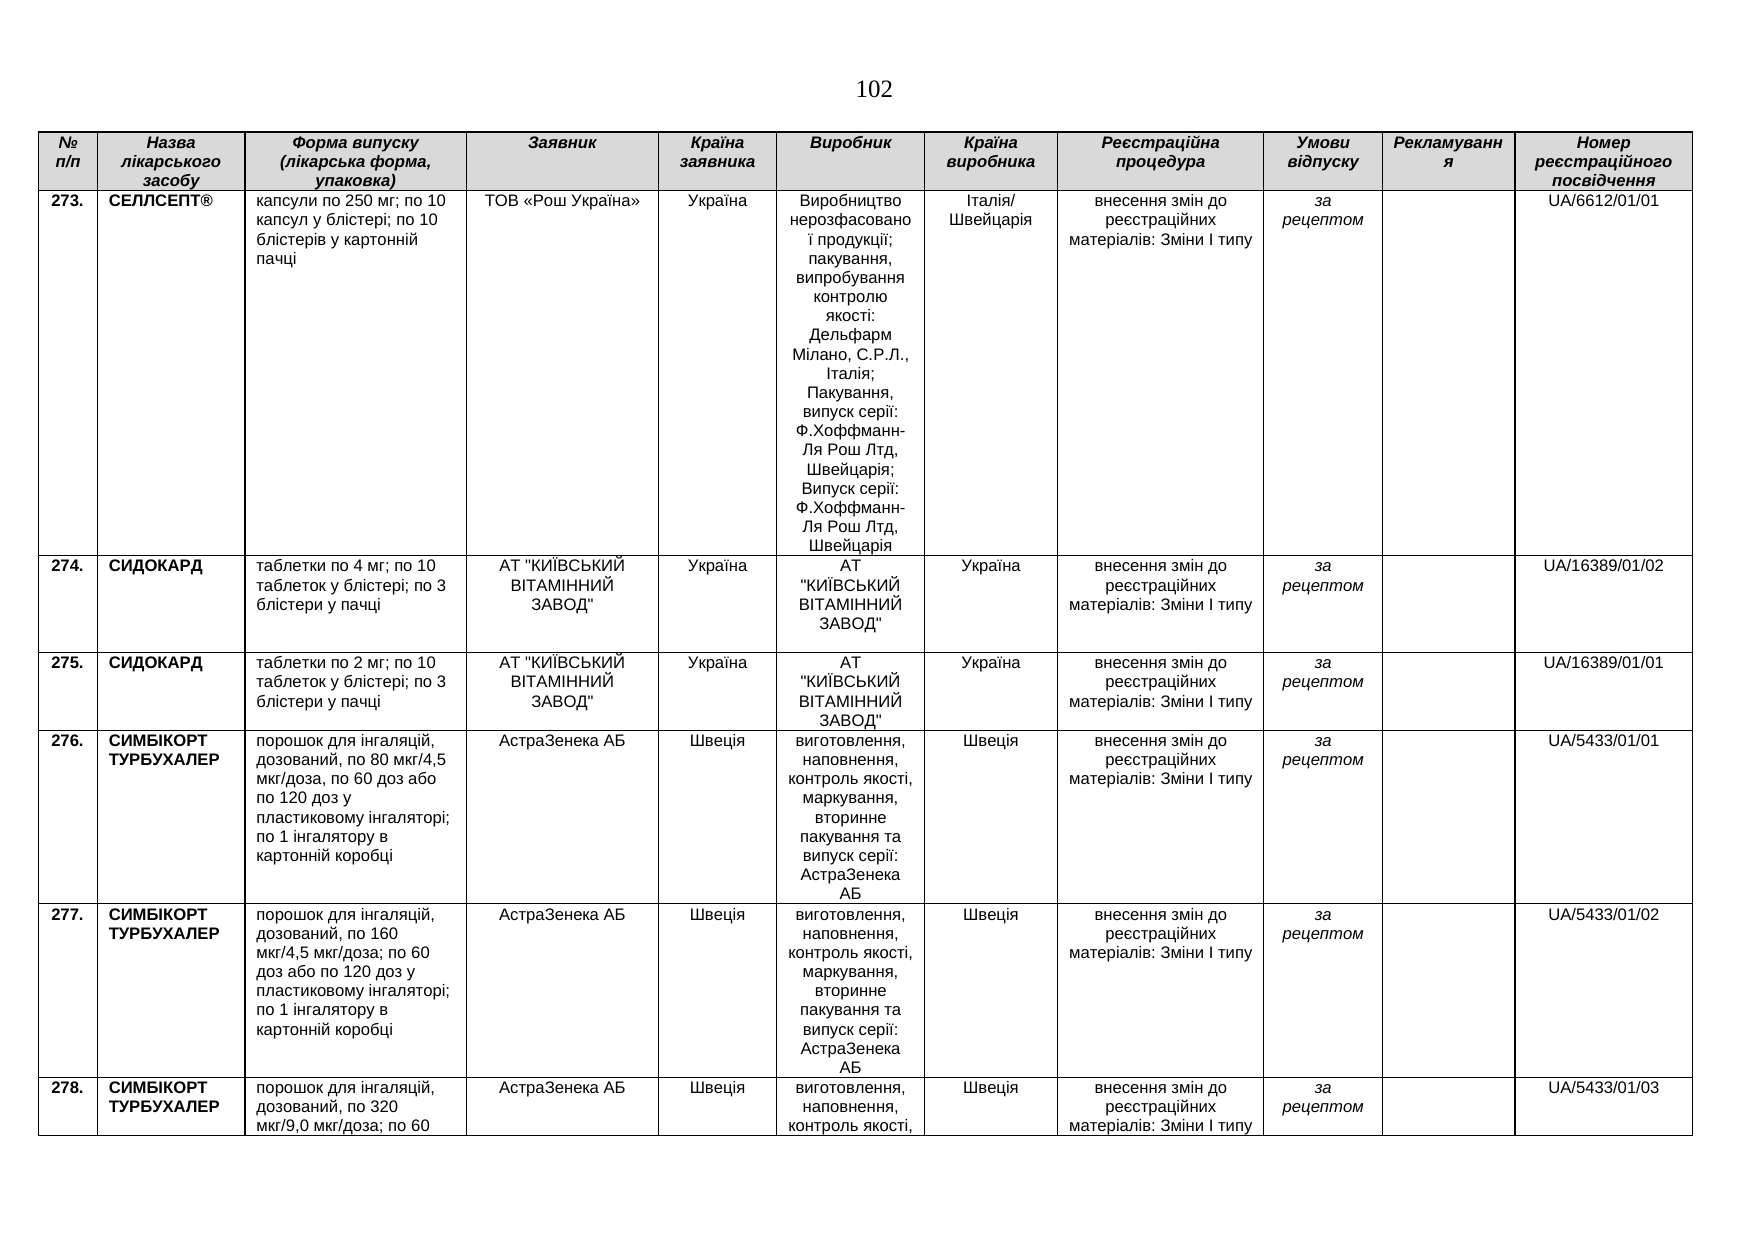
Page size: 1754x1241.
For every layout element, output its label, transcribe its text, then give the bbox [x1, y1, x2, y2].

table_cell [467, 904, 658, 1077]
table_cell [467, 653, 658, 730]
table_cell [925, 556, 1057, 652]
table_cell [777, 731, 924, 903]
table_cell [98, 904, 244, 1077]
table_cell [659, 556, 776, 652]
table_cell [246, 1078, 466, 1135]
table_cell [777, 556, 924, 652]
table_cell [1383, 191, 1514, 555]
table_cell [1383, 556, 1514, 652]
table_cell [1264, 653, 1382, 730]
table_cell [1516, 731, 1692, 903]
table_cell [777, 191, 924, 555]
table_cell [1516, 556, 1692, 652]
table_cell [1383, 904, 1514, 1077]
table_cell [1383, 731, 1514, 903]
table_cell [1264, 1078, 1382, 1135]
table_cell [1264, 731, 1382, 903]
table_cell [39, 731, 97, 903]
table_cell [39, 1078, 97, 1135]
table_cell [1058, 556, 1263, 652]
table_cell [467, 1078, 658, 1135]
table_header Форма випуску (лікарська форма, упаковка) [246, 133, 466, 190]
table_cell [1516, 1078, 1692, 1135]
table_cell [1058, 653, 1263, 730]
table_header Країна виробника [925, 133, 1057, 190]
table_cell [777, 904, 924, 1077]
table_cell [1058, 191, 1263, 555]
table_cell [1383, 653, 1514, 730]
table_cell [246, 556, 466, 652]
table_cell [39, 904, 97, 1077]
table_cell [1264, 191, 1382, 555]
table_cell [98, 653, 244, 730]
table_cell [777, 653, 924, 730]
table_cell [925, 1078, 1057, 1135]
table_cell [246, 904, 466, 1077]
table_header Рекламування [1383, 133, 1514, 190]
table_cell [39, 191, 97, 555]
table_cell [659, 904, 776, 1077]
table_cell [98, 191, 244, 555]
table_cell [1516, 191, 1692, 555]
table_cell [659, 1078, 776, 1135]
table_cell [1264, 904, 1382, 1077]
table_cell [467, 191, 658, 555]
table_header Країна заявника [659, 133, 776, 190]
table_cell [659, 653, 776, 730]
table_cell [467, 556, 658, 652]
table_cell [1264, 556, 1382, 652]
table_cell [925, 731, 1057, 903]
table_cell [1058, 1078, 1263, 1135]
table_header Виробник [777, 133, 924, 190]
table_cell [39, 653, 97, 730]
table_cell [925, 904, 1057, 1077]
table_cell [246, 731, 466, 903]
table_header Умови відпуску [1264, 133, 1382, 190]
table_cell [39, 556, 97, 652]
table_header Назва лікарського засобу [98, 133, 244, 190]
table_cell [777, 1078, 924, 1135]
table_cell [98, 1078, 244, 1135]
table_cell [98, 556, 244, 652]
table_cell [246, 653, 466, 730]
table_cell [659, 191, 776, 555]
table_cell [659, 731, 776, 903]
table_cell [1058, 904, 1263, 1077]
table_header № п/п [39, 133, 97, 190]
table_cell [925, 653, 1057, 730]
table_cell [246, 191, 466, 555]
table_header Номер реєстраційного посвідчення [1516, 133, 1692, 190]
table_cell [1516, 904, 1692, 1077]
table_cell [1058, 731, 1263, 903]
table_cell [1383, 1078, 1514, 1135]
table_header Реєстраційна процедура [1058, 133, 1263, 190]
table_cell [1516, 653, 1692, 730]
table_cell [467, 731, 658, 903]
table_header Заявник [467, 133, 658, 190]
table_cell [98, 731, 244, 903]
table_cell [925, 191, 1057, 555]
